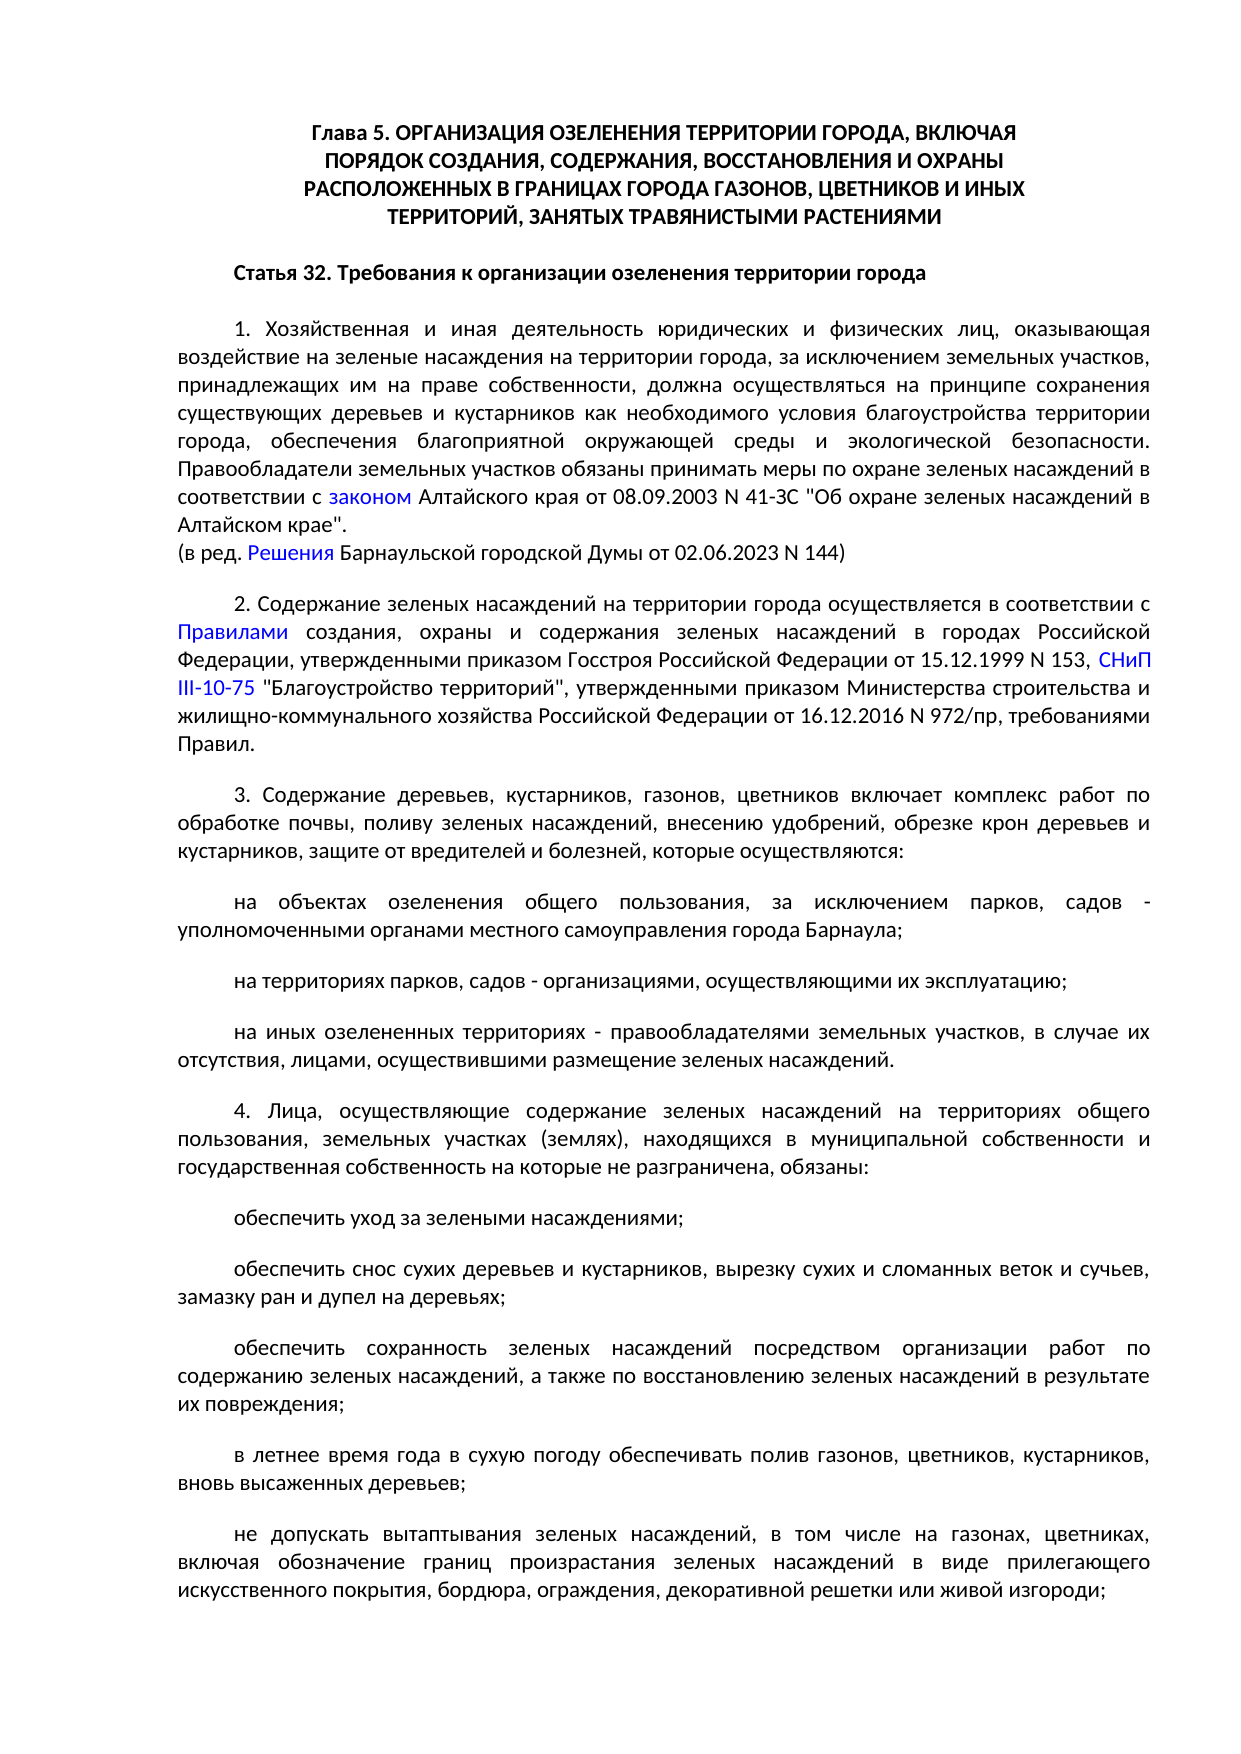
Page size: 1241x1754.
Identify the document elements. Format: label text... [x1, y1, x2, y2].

text 3. Содержание деревьев, кустарников, газонов, цветников включает комплекс работ по обработке почвы, поливу зеленых насаждений, внесению удобрений, обрезке крон деревьев и кустарников, защите от вредителей и болезней, которые осуществляются: [177, 780, 1152, 864]
text обеспечить уход за зелеными насаждениями; [177, 1203, 1152, 1231]
title ТЕРРИТОРИЙ, ЗАНЯТЫХ ТРАВЯНИСТЫМИ РАСТЕНИЯМИ [177, 202, 1152, 230]
text на территориях парков, садов - организациями, осуществляющими их эксплуатацию; [177, 966, 1152, 994]
text на иных озелененных территориях - правообладателями земельных участков, в случае их отсутствия, лицами, осуществившими размещение зеленых насаждений. [177, 1017, 1152, 1073]
text 2. Содержание зеленых насаждений на территории города осуществляется в соответствии с Правилами создания, охраны и содержания зеленых насаждений в городах Российской Федерации, утвержденными приказом Госстроя Российской Федерации от 15.12.1999 N 153, СНиП III-10-75 "Благоустройство территорий", утвержденными приказом Министерства строительства и жилищно-коммунального хозяйства Российской Федерации от 16.12.2016 N 972/пр, требованиями Правил. [177, 589, 1152, 757]
title ПОРЯДОК СОЗДАНИЯ, СОДЕРЖАНИЯ, ВОССТАНОВЛЕНИЯ И ОХРАНЫ [177, 146, 1152, 174]
title Статья 32. Требования к организации озеленения территории города [177, 258, 1152, 286]
text обеспечить сохранность зеленых насаждений посредством организации работ по содержанию зеленых насаждений, а также по восстановлению зеленых насаждений в результате их повреждения; [177, 1333, 1152, 1417]
text не допускать вытаптывания зеленых насаждений, в том числе на газонах, цветниках, включая обозначение границ произрастания зеленых насаждений в виде прилегающего искусственного покрытия, бордюра, ограждения, декоративной решетки или живой изгороди; [177, 1519, 1152, 1603]
text обеспечить снос сухих деревьев и кустарников, вырезку сухих и сломанных веток и сучьев, замазку ран и дупел на деревьях; [177, 1254, 1152, 1310]
text (в ред. Решения Барнаульской городской Думы от 02.06.2023 N 144) [177, 538, 1152, 566]
text 4. Лица, осуществляющие содержание зеленых насаждений на территориях общего пользования, земельных участках (землях), находящихся в муниципальной собственности и государственная собственность на которые не разграничена, обязаны: [177, 1096, 1152, 1180]
text 1. Хозяйственная и иная деятельность юридических и физических лиц, оказывающая воздействие на зеленые насаждения на территории города, за исключением земельных участков, принадлежащих им на праве собственности, должна осуществляться на принципе сохранения существующих деревьев и кустарников как необходимого условия благоустройства территории города, обеспечения благоприятной окружающей среды и экологической безопасности. Правообладатели земельных участков обязаны принимать меры по охране зеленых насаждений в соответствии с законом Алтайского края от 08.09.2003 N 41-ЗС "Об охране зеленых насаждений в Алтайском крае". [177, 314, 1152, 538]
text в летнее время года в сухую погоду обеспечивать полив газонов, цветников, кустарников, вновь высаженных деревьев; [177, 1440, 1152, 1496]
title РАСПОЛОЖЕННЫХ В ГРАНИЦАХ ГОРОДА ГАЗОНОВ, ЦВЕТНИКОВ И ИНЫХ [177, 174, 1152, 202]
title Глава 5. ОРГАНИЗАЦИЯ ОЗЕЛЕНЕНИЯ ТЕРРИТОРИИ ГОРОДА, ВКЛЮЧАЯ [177, 118, 1152, 146]
text на объектах озеленения общего пользования, за исключением парков, садов - уполномоченными органами местного самоуправления города Барнаула; [177, 887, 1152, 943]
